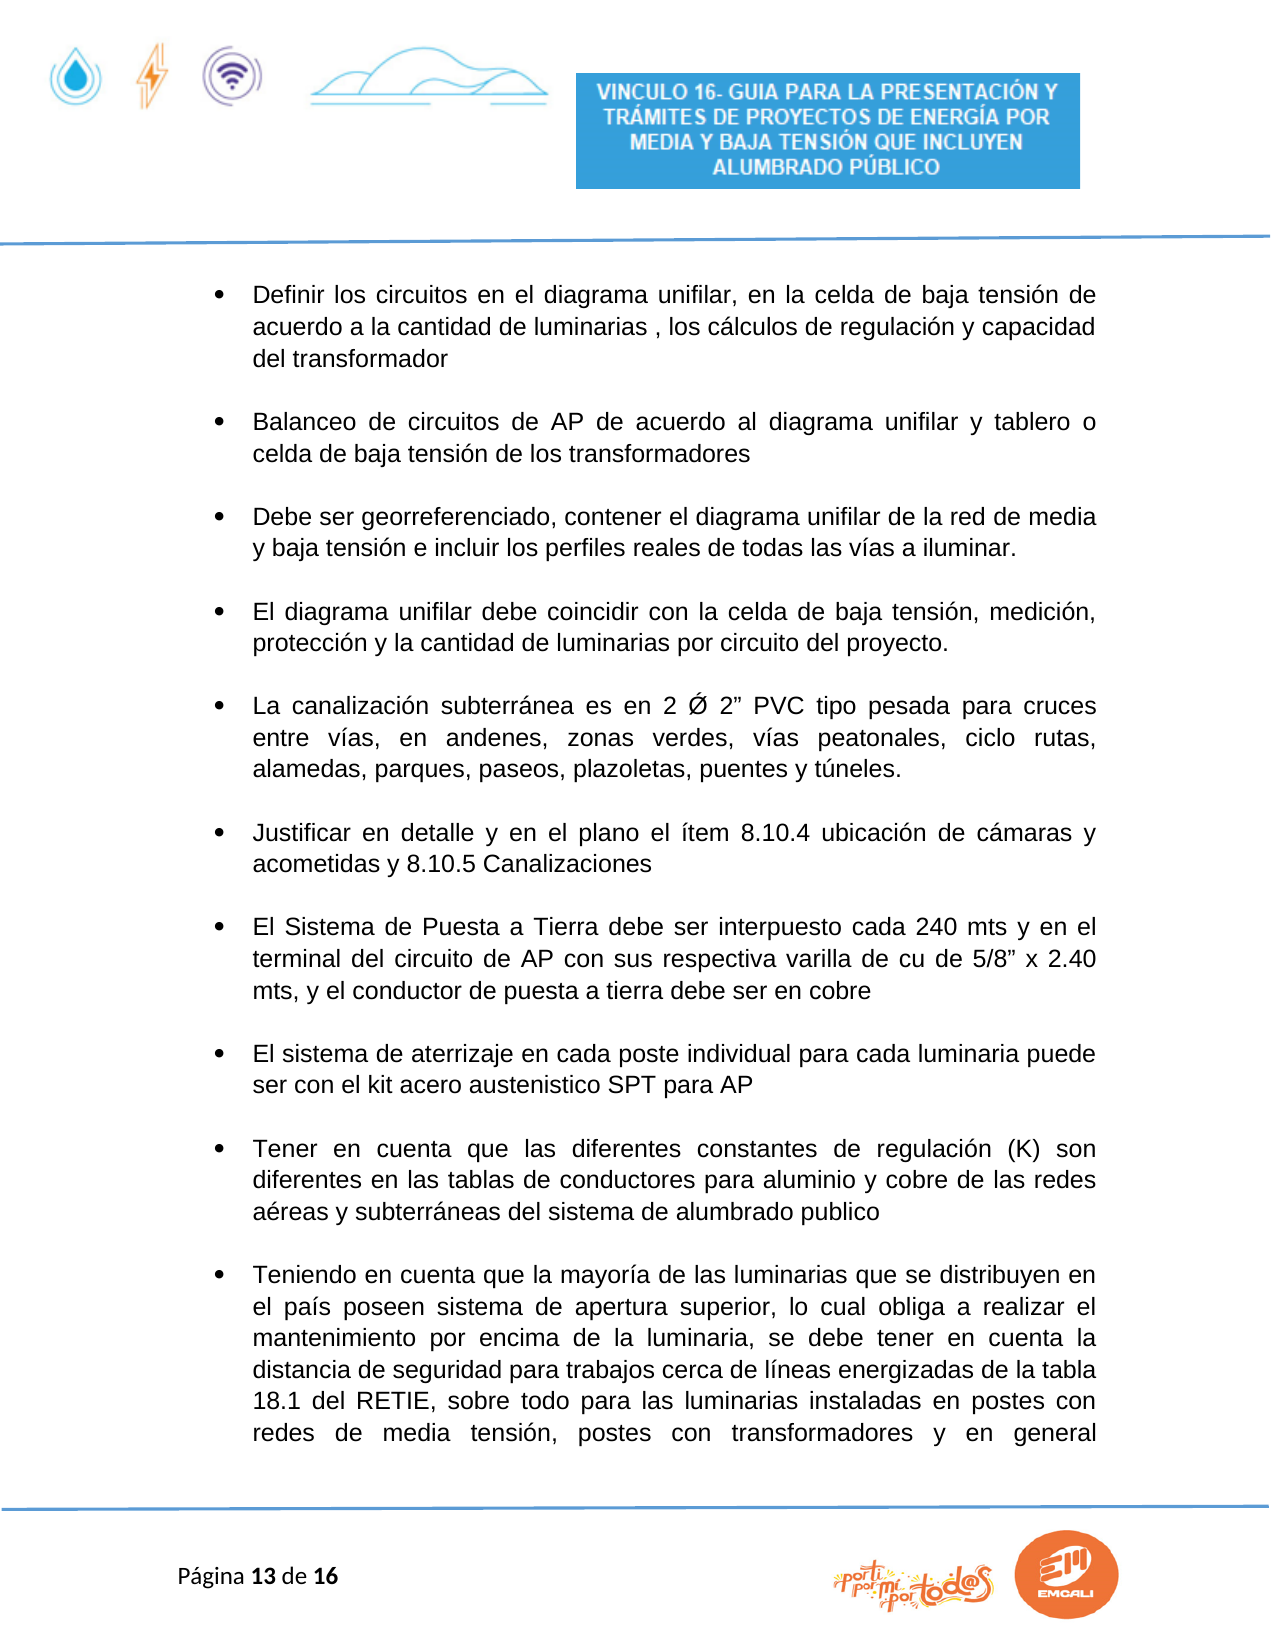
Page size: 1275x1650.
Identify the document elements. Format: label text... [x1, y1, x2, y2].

picture [29, 25, 569, 124]
list El sistema de aterrizaje en cada poste individual para cada luminaria puede ser con el kit acero austenistico SPT para AP [215, 1039, 1098, 1099]
list Justificar en detalle y en el plano el ítem 8.10.4 ubicación de cámaras y acometidas y 8.10.5 Canalizaciones [215, 818, 1098, 878]
list Debe ser georreferenciado, contener el diagrama unifilar de la red de media y baja tensión e incluir los perfiles reales de todas las vías a iluminar. [215, 502, 1098, 562]
list Definir los circuitos en el diagrama unifilar, en la celda de baja tensión de acuerdo a la cantidad de luminarias , los cálculos de regulación y capacidad del transformador [215, 281, 1098, 372]
list La canalización subterránea es en 2 Ǿ 2” PVC tipo pesada para cruces entre vías, en andenes, zonas verdes, vías peatonales, ciclo rutas, alamedas, parques, paseos, plazoletas, puentes y túneles. [215, 691, 1098, 783]
list El Sistema de Puesta a Tierra debe ser interpuesto cada 240 mts y en el terminal del circuito de AP con sus respectiva varilla de cu de 5/8” x 2.40 mts, y el conductor de puesta a tierra debe ser en cobre [215, 912, 1098, 1004]
list Balanceo de circuitos de AP de acuerdo al diagrama unifilar y tablero o celda de baja tensión de los transformadores [215, 407, 1098, 467]
list Tener en cuenta que las diferentes constantes de regulación (K) son diferentes en las tablas de conductores para aluminio y cobre de las redes aéreas y subterráneas del sistema de alumbrado publico [215, 1133, 1098, 1226]
list El diagrama unifilar debe coincidir con la celda de baja tensión, medición, protección y la cantidad de luminarias por circuito del proyecto. [215, 596, 1098, 657]
picture [818, 1518, 1125, 1625]
picture [576, 73, 1080, 189]
